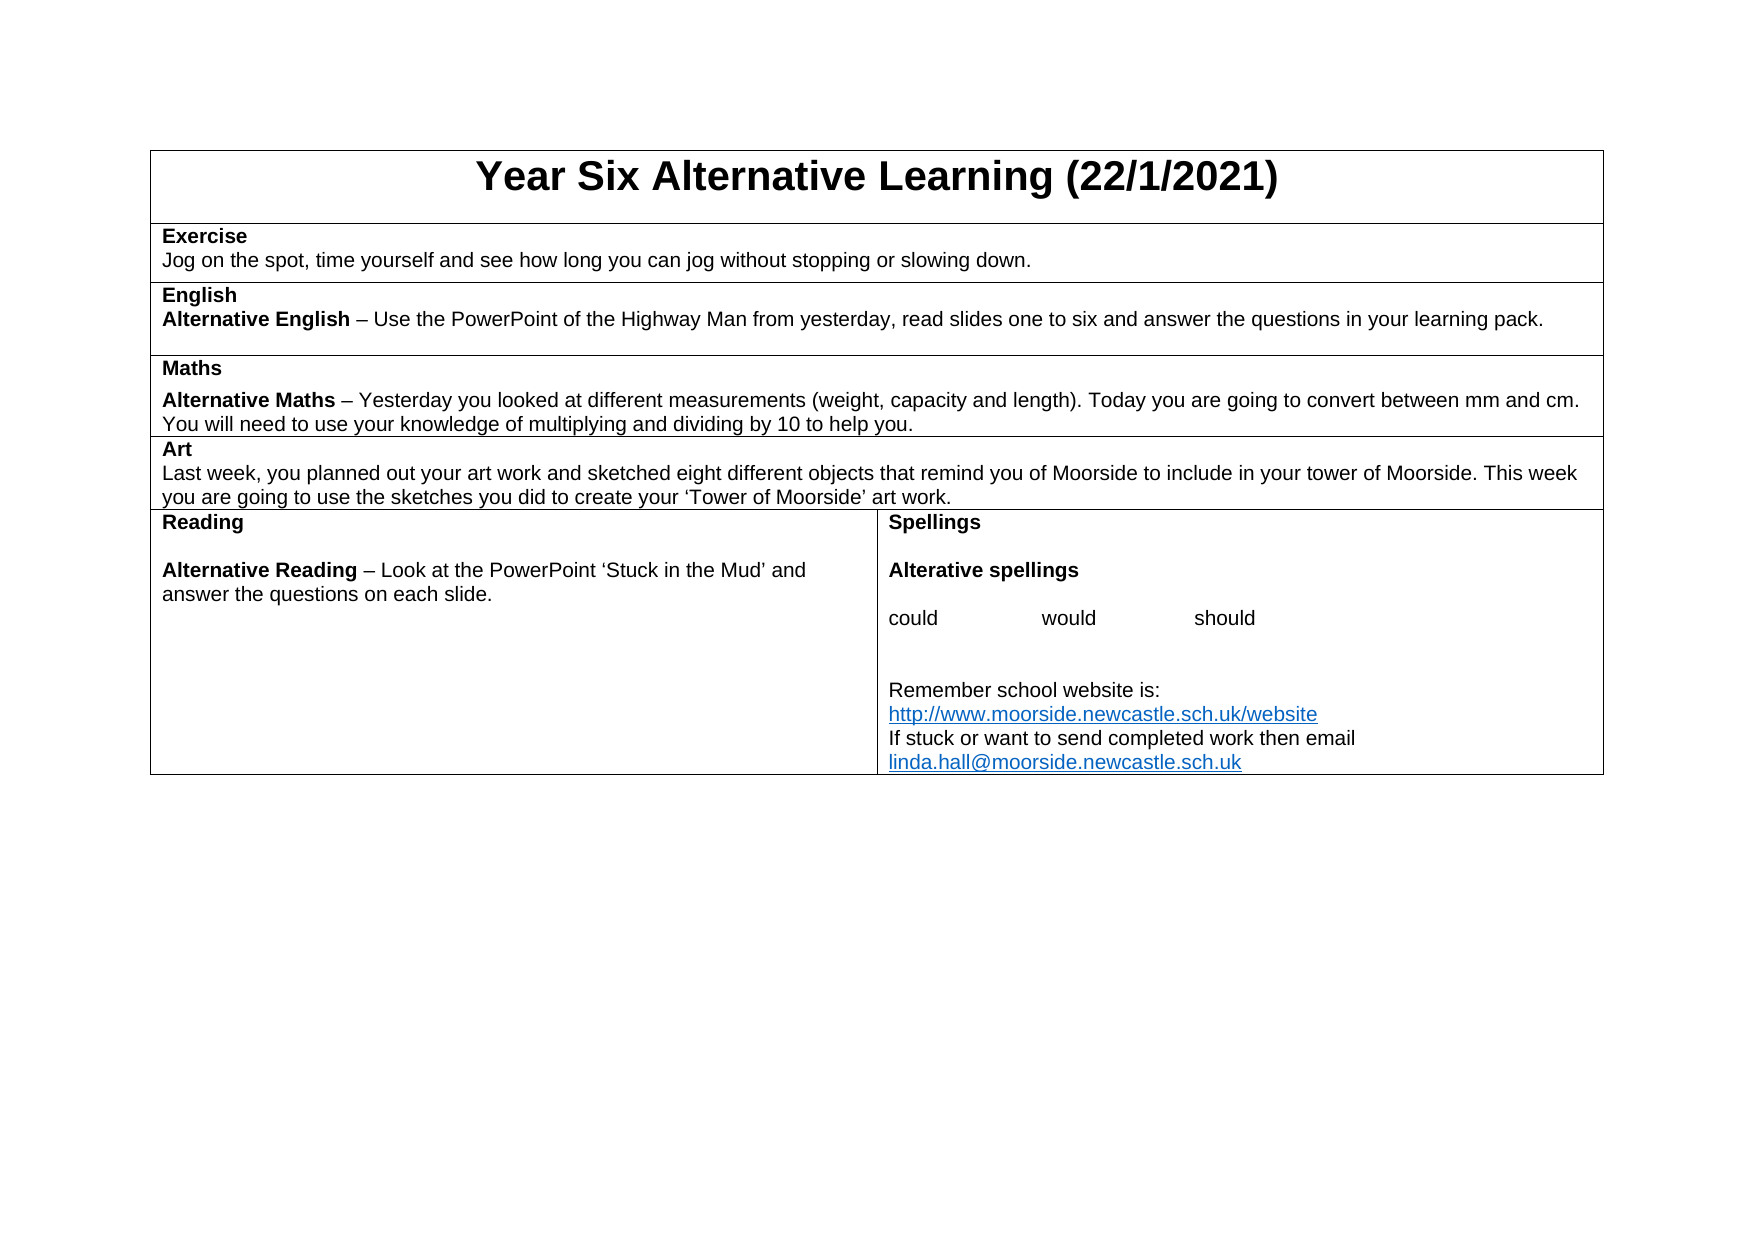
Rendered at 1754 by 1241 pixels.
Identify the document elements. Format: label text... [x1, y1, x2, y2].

table_cell Maths Alternative Maths – Yesterday you looked at different measurements (weight, capacity and length). Today you are going to convert between mm and cm. You will need to use your knowledge of multiplying and dividing by 10 to help you. [151, 356, 1603, 436]
table_cell Spellings Alterative spellings could would should Remember school website is: http://www.moorside.newcastle.sch.uk/website If stuck or want to send completed work then email linda.hall@moorside.newcastle.sch.uk [878, 510, 1603, 774]
table_cell Art Last week, you planned out your art work and sketched eight different objects that remind you of Moorside to include in your tower of Moorside. This week you are going to use the sketches you did to create your ‘Tower of Moorside’ art work. [151, 437, 1603, 509]
table_header Year Six Alternative Learning (22/1/2021) [151, 151, 1603, 223]
table_cell Reading Alternative Reading – Look at the PowerPoint ‘Stuck in the Mud’ and answer the questions on each slide. [151, 510, 877, 774]
table_cell English Alternative English – Use the PowerPoint of the Highway Man from yesterday, read slides one to six and answer the questions in your learning pack. [151, 283, 1603, 355]
table_cell Exercise Jog on the spot, time yourself and see how long you can jog without stopping or slowing down. [151, 224, 1603, 282]
